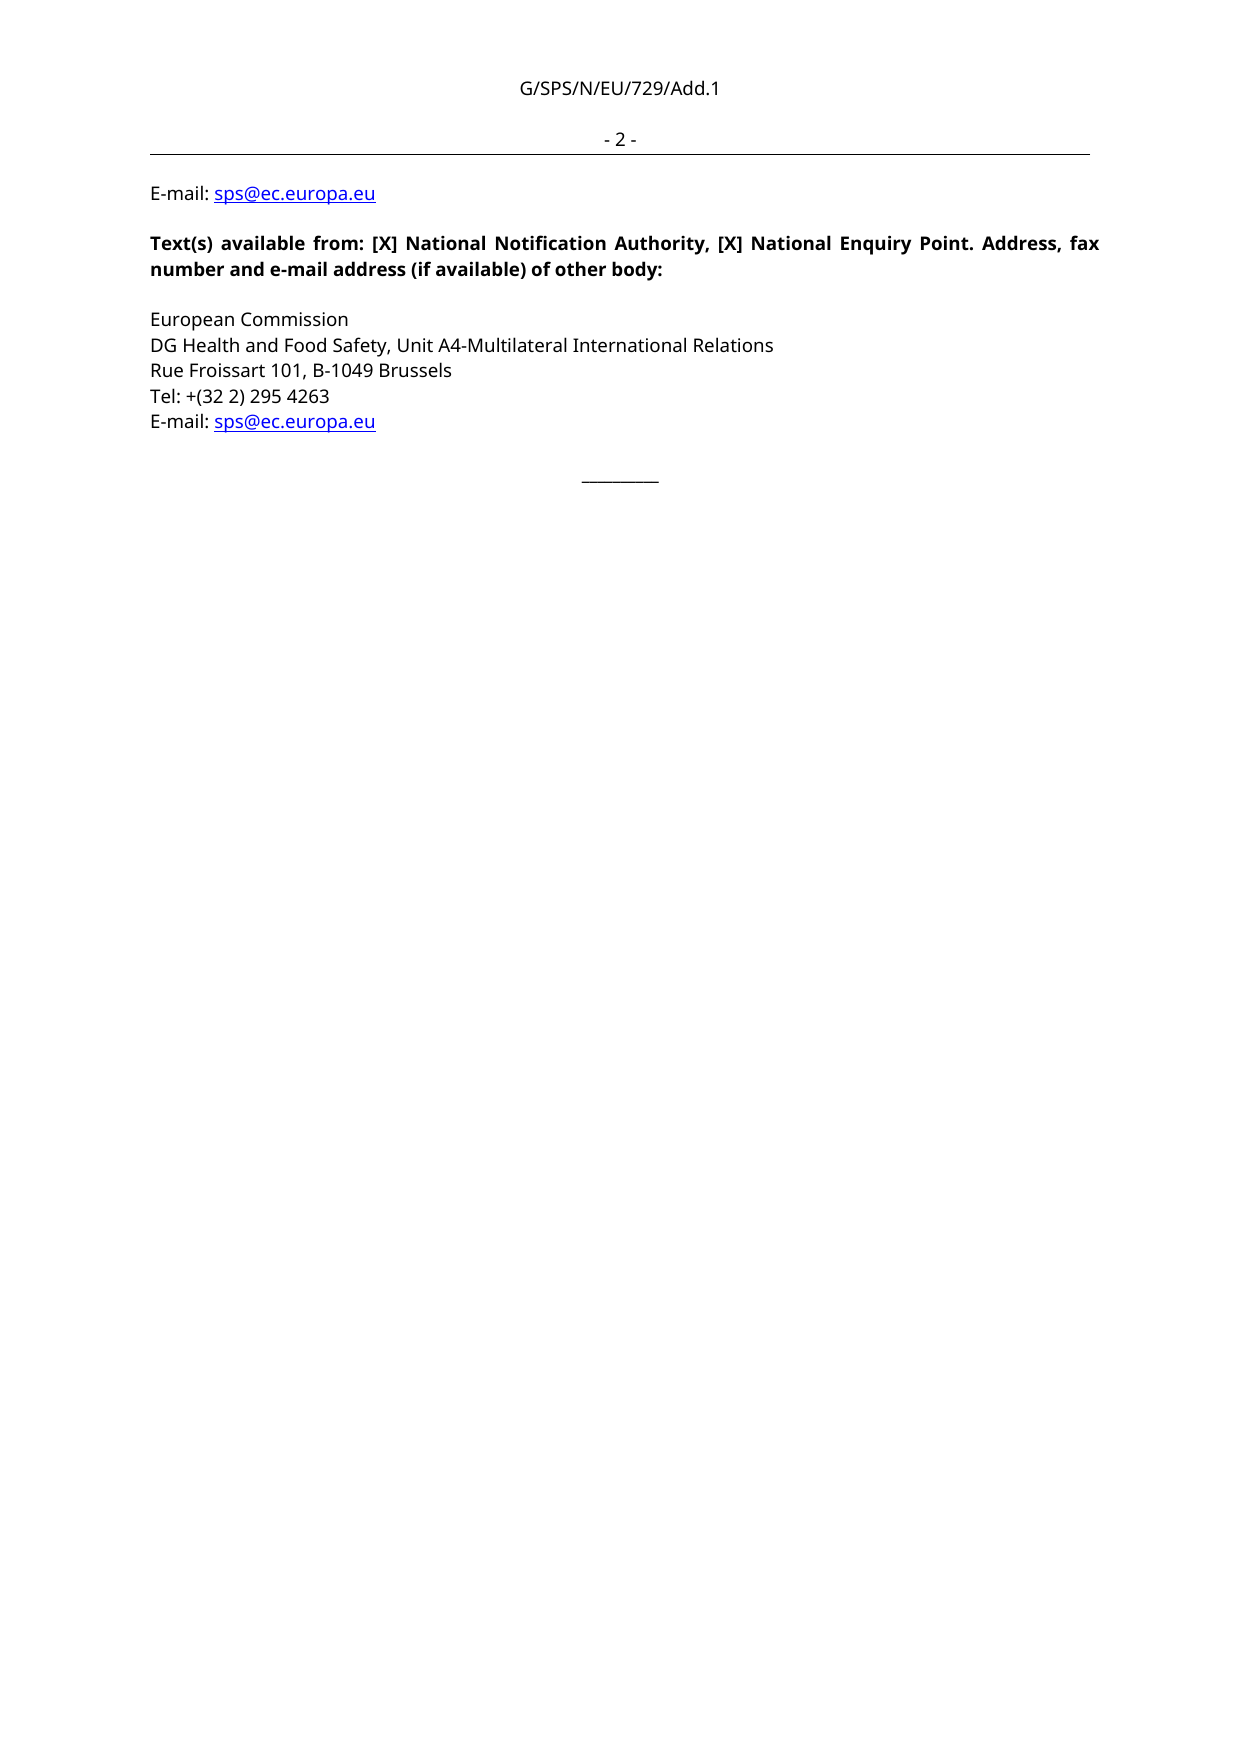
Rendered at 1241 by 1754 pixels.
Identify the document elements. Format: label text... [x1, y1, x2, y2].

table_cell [150, 180, 1113, 231]
text __________ [150, 460, 1090, 485]
table_cell Text(s) available from: [X] National Notification Authority, [X] National Enquiry Point. Address, fax number and e-mail address (if available) of other body: [150, 231, 1113, 307]
